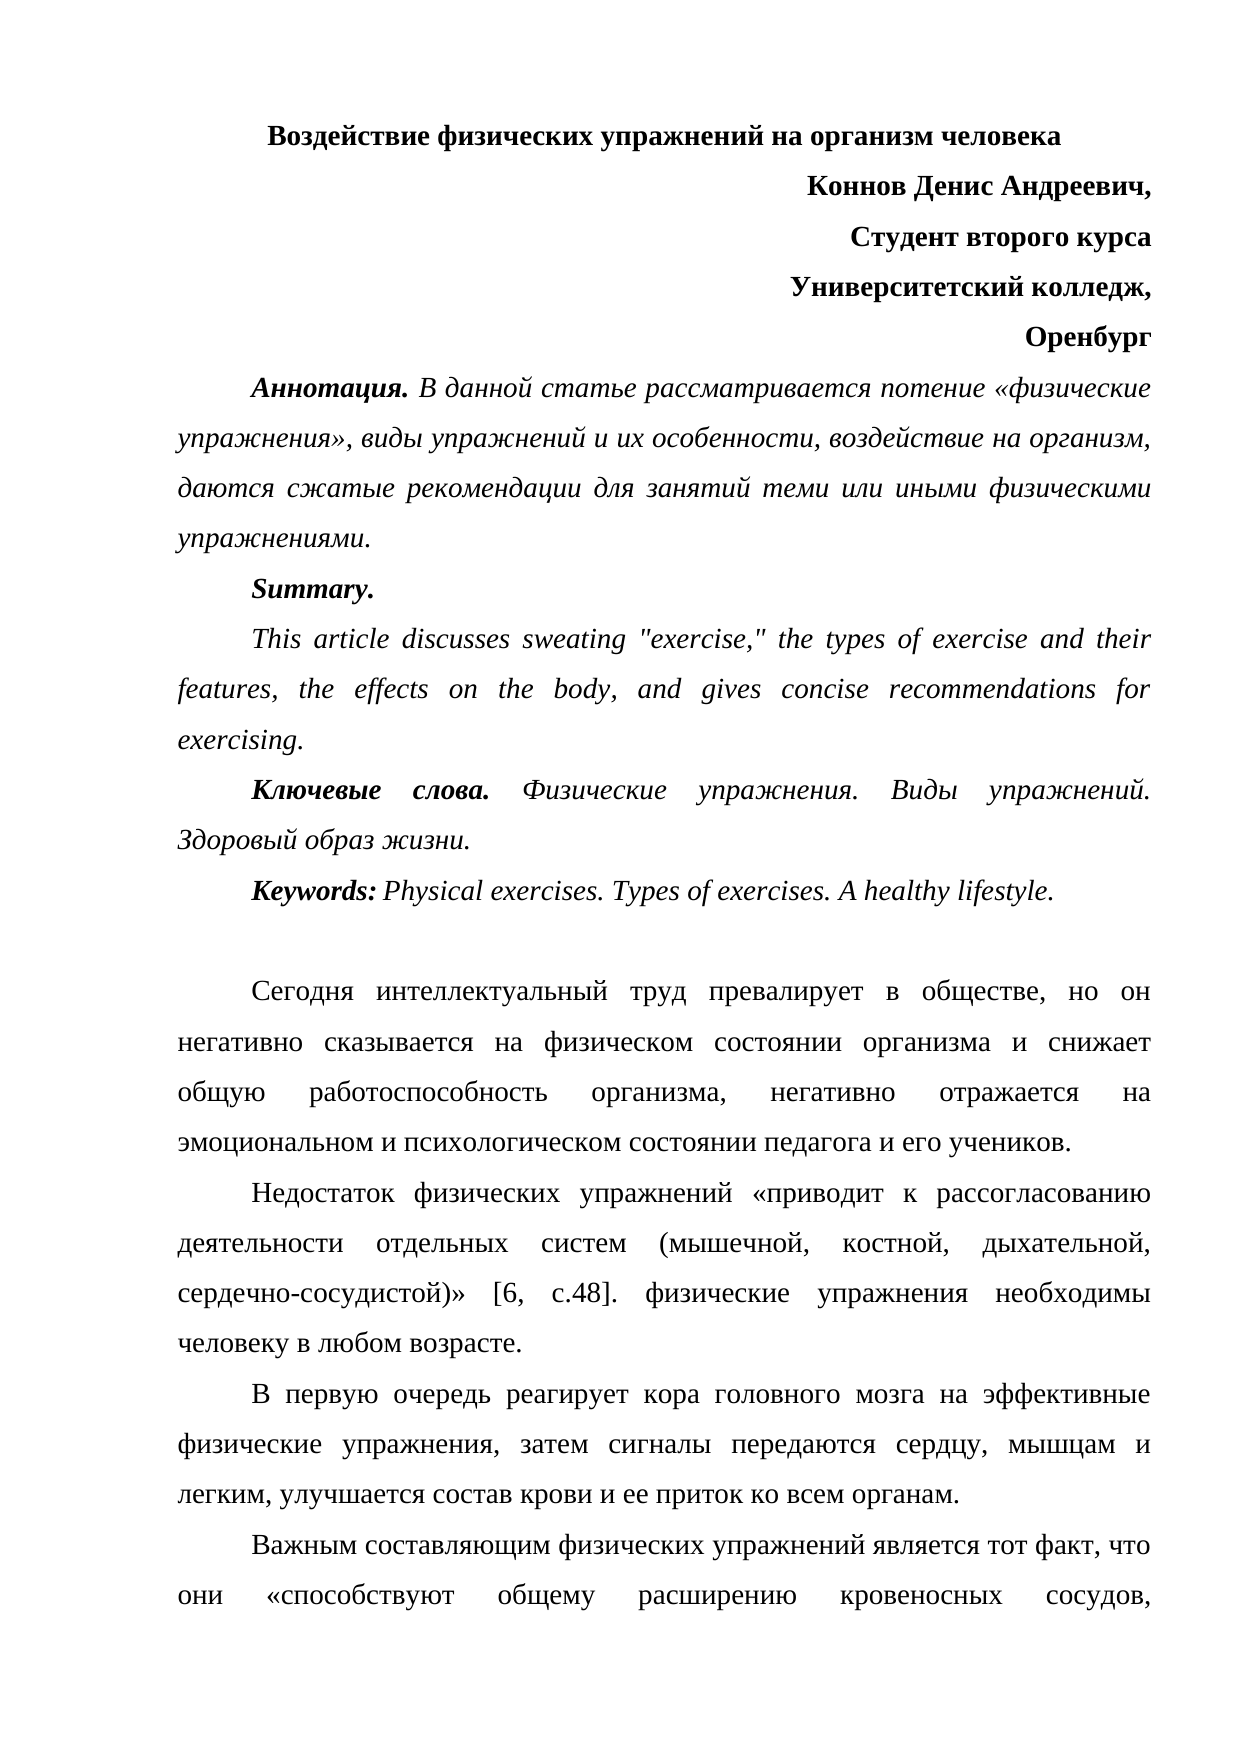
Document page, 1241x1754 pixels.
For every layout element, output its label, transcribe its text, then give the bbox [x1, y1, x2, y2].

text Сегодня интеллектуальный труд превалирует в обществе, но он негативно сказывается на физическом состоянии организма и снижает общую работоспособность организма, негативно отражается на эмоциональном и психологическом состоянии педагога и его учеников. [177, 973, 1152, 1158]
text Недостаток физических упражнений «приводит к рассогласованию деятельности отдельных систем (мышечной, костной, дыхательной, сердечно-сосудистой)» [6, с.48]. физические упражнения необходимы человеку в любом возрасте. [177, 1175, 1152, 1359]
text Keywords: Physical exercises. Types of exercises. A healthy lifestyle. [177, 873, 1152, 906]
text This article discusses sweating "exercise," the types of exercise and their features, the effects on the body, and gives concise recommendations for exercising. [177, 621, 1152, 755]
text Коннов Денис Андреевич, [177, 168, 1152, 202]
text Студент второго курса [177, 219, 1152, 252]
text В первую очередь реагирует кора головного мозга на эффективные физические упражнения, затем сигналы передаются сердцу, мышцам и легким, улучшается состав крови и ее приток ко всем органам. [177, 1376, 1152, 1510]
text Аннотация. В данной статье рассматривается потение «физические упражнения», виды упражнений и их особенности, воздействие на организм, даются сжатые рекомендации для занятий теми или иными физическими упражнениями. [177, 370, 1152, 554]
text Summary. [177, 571, 1152, 604]
text Воздействие физических упражнений на организм человека [177, 118, 1152, 152]
text Ключевые слова. Физические упражнения. Виды упражнений. Здоровый образ жизни. [177, 772, 1152, 856]
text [177, 1527, 1152, 1611]
text Оренбург [177, 319, 1152, 353]
text Университетский колледж, [177, 269, 1152, 303]
